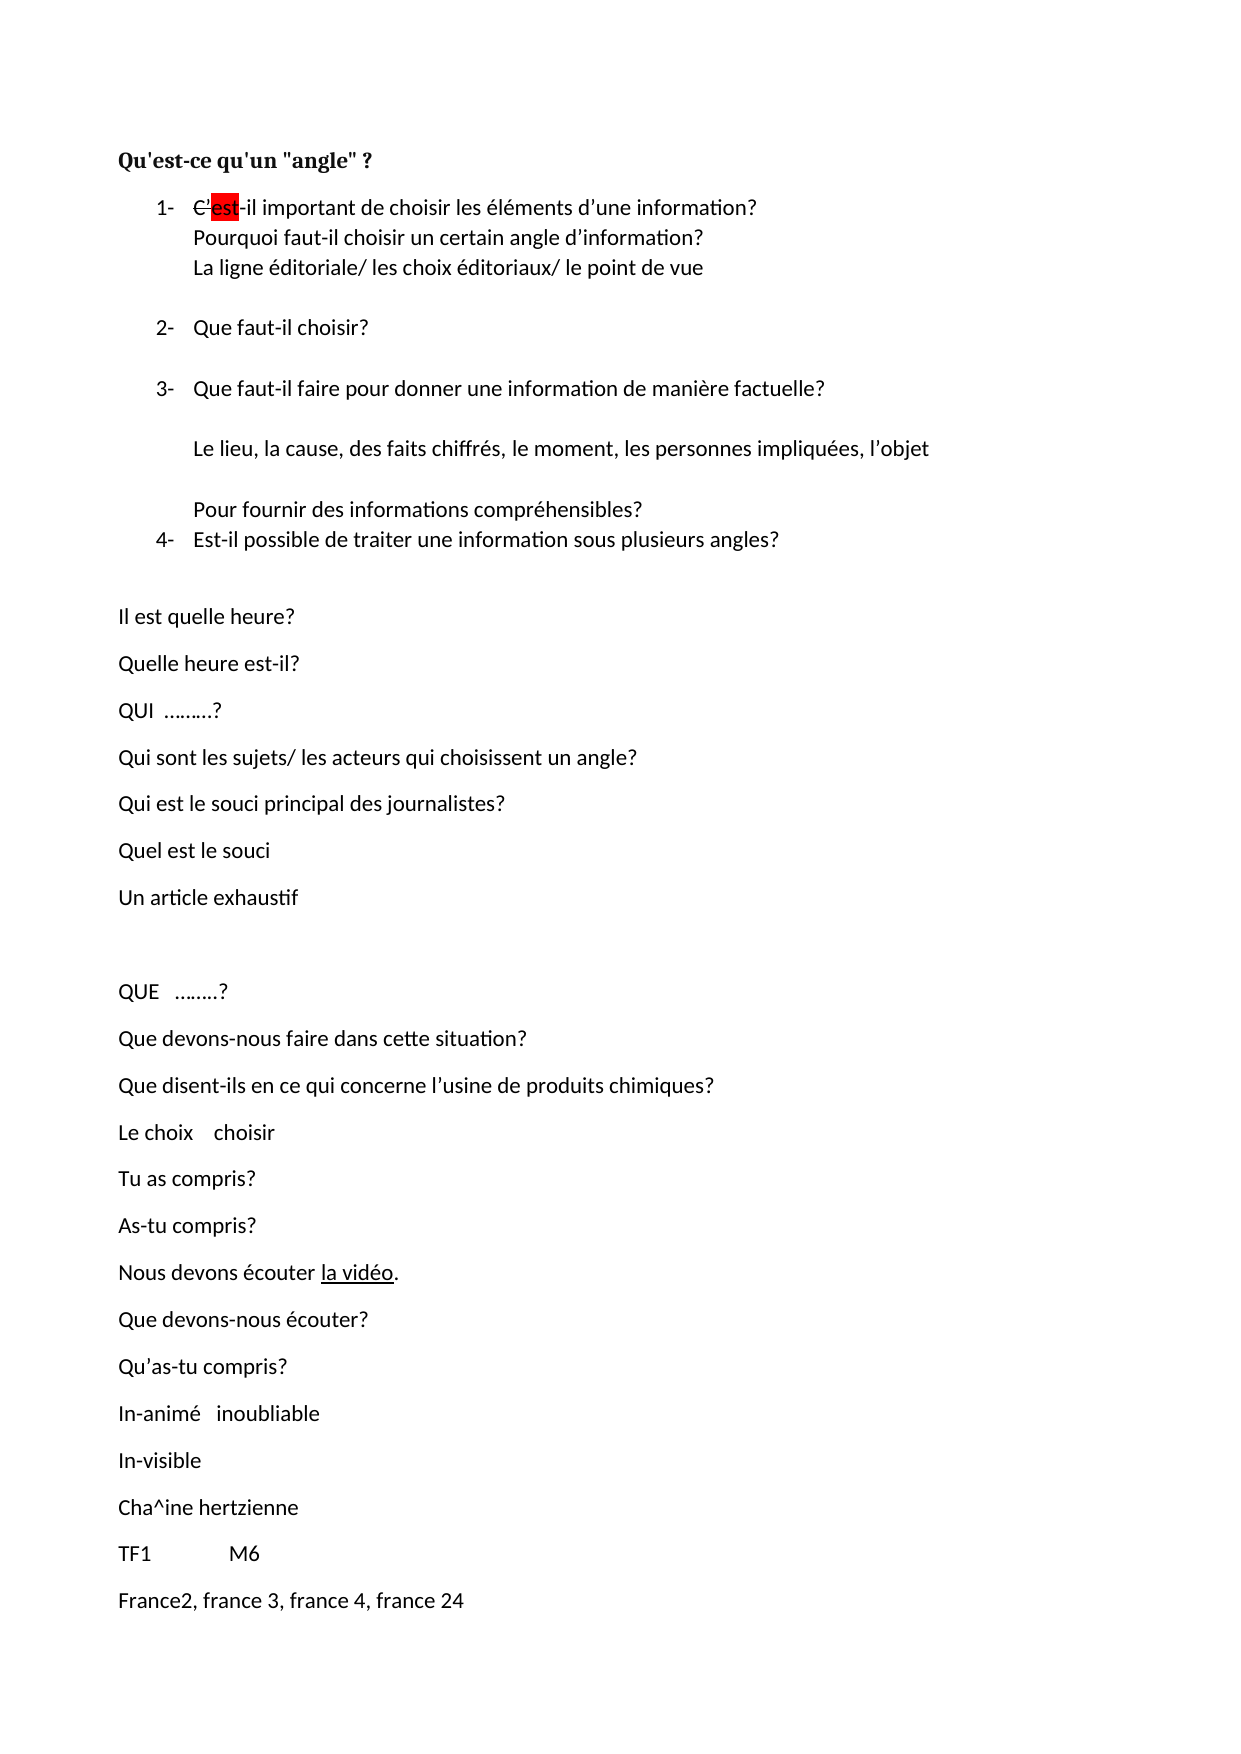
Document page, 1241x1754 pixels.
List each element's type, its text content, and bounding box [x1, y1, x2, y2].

text Il est quelle heure? [118, 602, 1122, 630]
text In-visible [118, 1446, 1122, 1474]
text Quelle heure est-il? [118, 649, 1122, 677]
list La ligne éditoriale/ les choix éditoriaux/ le point de vue [193, 253, 1122, 281]
text Qui sont les sujets/ les acteurs qui choisissent un angle? [118, 743, 1122, 771]
text Quel est le souci [118, 836, 1122, 864]
text Cha^ine hertzienne [118, 1493, 1122, 1521]
list Que faut-il faire pour donner une information de manière factuelle? [156, 374, 1122, 402]
list C’est-il important de choisir les éléments d’une information? [239, 193, 1122, 221]
text In-animé inoubliable [118, 1399, 1122, 1427]
text Le choix choisir [118, 1118, 1122, 1146]
text Qu'est-ce qu'un "angle" ? [118, 148, 1122, 174]
text Que disent-ils en ce qui concerne l’usine de produits chimiques? [118, 1071, 1122, 1099]
list Que faut-il choisir? [156, 313, 1122, 342]
text France2, france 3, france 4, france 24 [118, 1586, 1122, 1614]
text TF1 M6 [118, 1539, 1122, 1568]
text Que devons-nous faire dans cette situation? [118, 1024, 1122, 1052]
text Que devons-nous écouter? [118, 1305, 1122, 1333]
text QUI ………? [118, 696, 1122, 724]
list Pourquoi faut-il choisir un certain angle d’information? [193, 223, 1122, 251]
list Pour fournir des informations compréhensibles? [193, 495, 1122, 523]
text Qu’as-tu compris? [118, 1352, 1122, 1380]
text Tu as compris? [118, 1164, 1122, 1193]
text Un article exhaustif [118, 883, 1122, 911]
list Le lieu, la cause, des faits chiffrés, le moment, les personnes impliquées, l’objet [193, 434, 1122, 462]
list Est-il possible de traiter une information sous plusieurs angles? [156, 525, 1122, 553]
text As-tu compris? [118, 1211, 1122, 1239]
text QUE ……..? [118, 977, 1122, 1005]
text Qui est le souci principal des journalistes? [118, 789, 1122, 818]
text Nous devons écouter la vidéo. [118, 1258, 1122, 1286]
